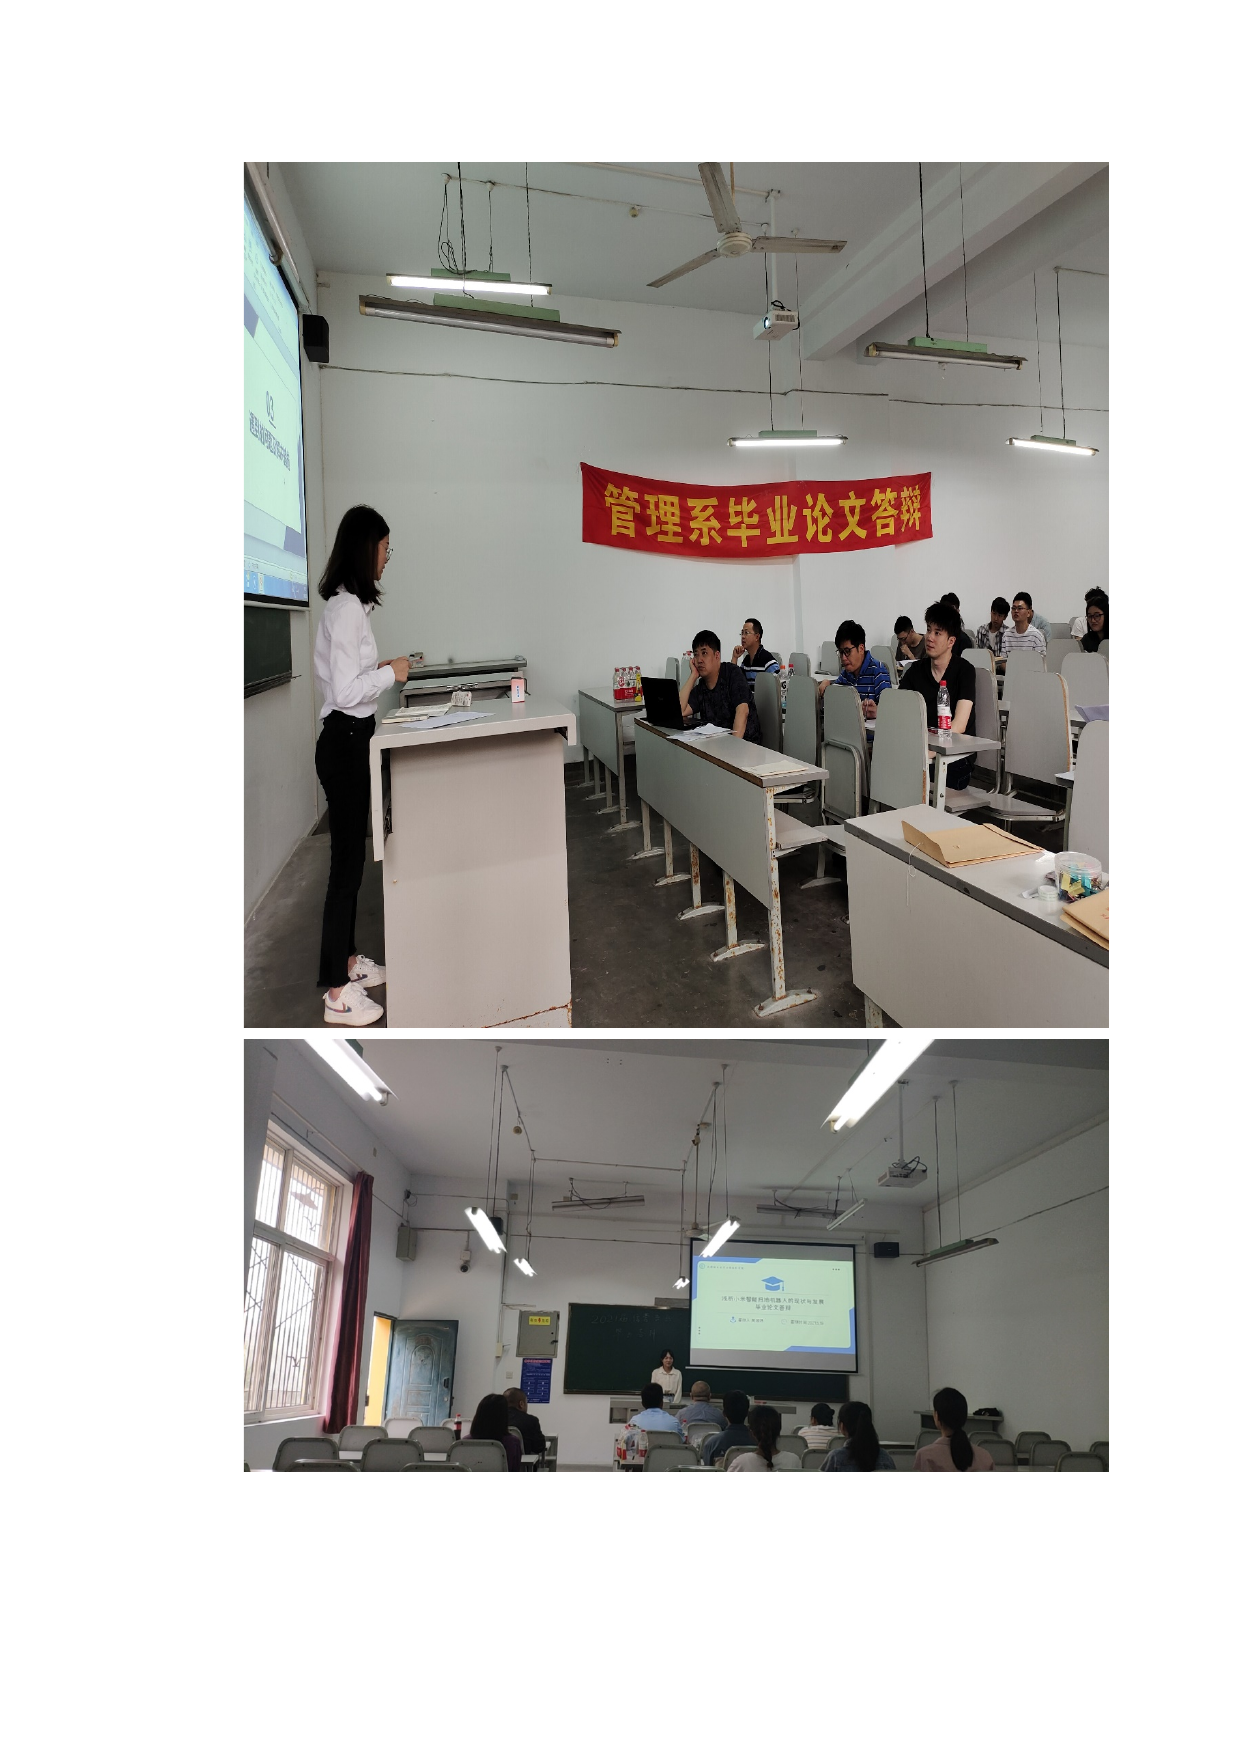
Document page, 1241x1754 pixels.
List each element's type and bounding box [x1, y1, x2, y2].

picture [243, 1039, 1109, 1472]
picture [243, 162, 1109, 1028]
